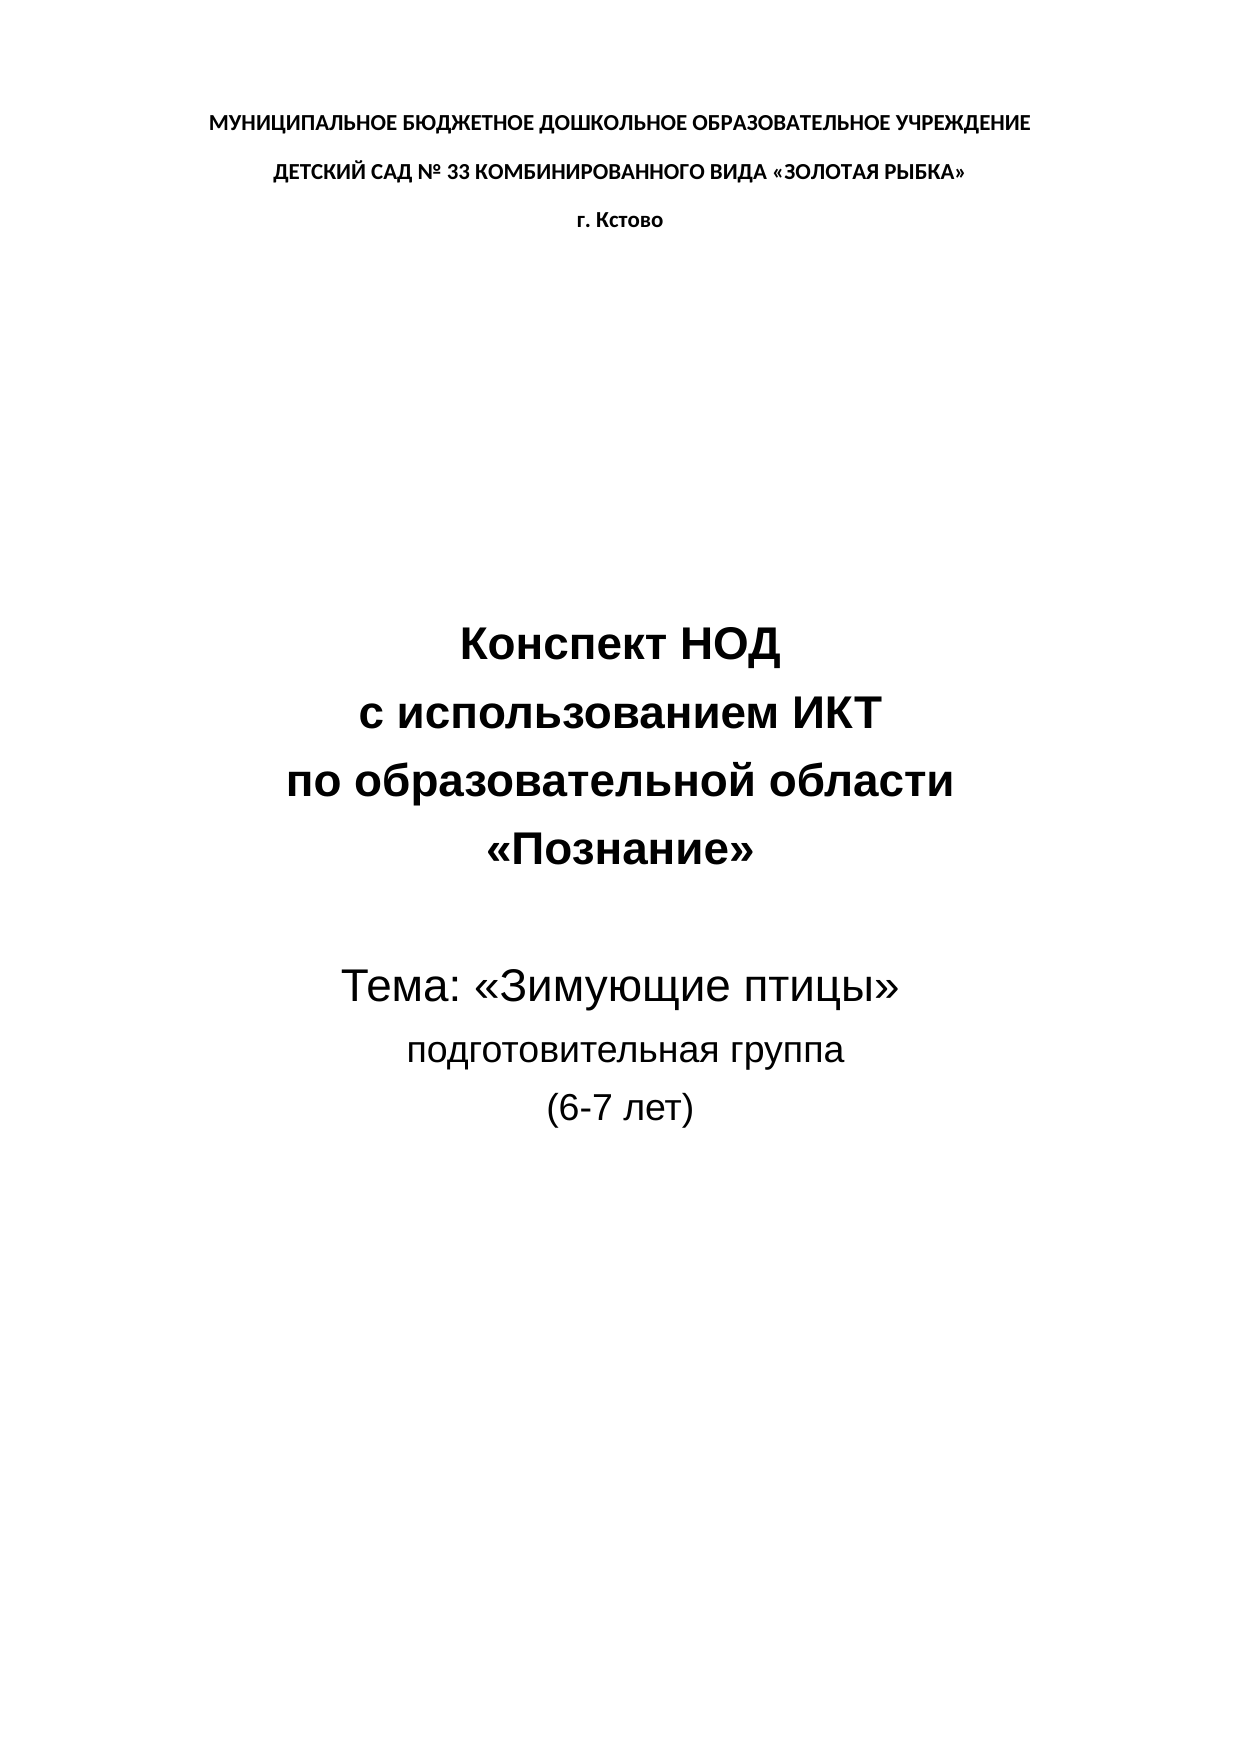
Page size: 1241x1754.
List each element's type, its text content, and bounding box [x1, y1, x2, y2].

text подготовительная группа [59, 1027, 1181, 1070]
text г. Кстово [59, 206, 1181, 234]
text Конспект НОД [59, 617, 1181, 669]
text с использованием ИКТ [59, 685, 1181, 738]
text по образовательной области [59, 753, 1181, 806]
text «Познание» [59, 822, 1181, 874]
text (6-7 лет) [59, 1086, 1181, 1129]
text Тема: «Зимующие птицы» [59, 958, 1181, 1011]
text МУНИЦИПАЛЬНОЕ БЮДЖЕТНОЕ ДОШКОЛЬНОЕ ОБРАЗОВАТЕЛЬНОЕ УЧРЕЖДЕНИЕ [59, 108, 1181, 136]
text ДЕТСКИЙ САД № 33 КОМБИНИРОВАННОГО ВИДА «ЗОЛОТАЯ РЫБКА» [59, 157, 1181, 185]
